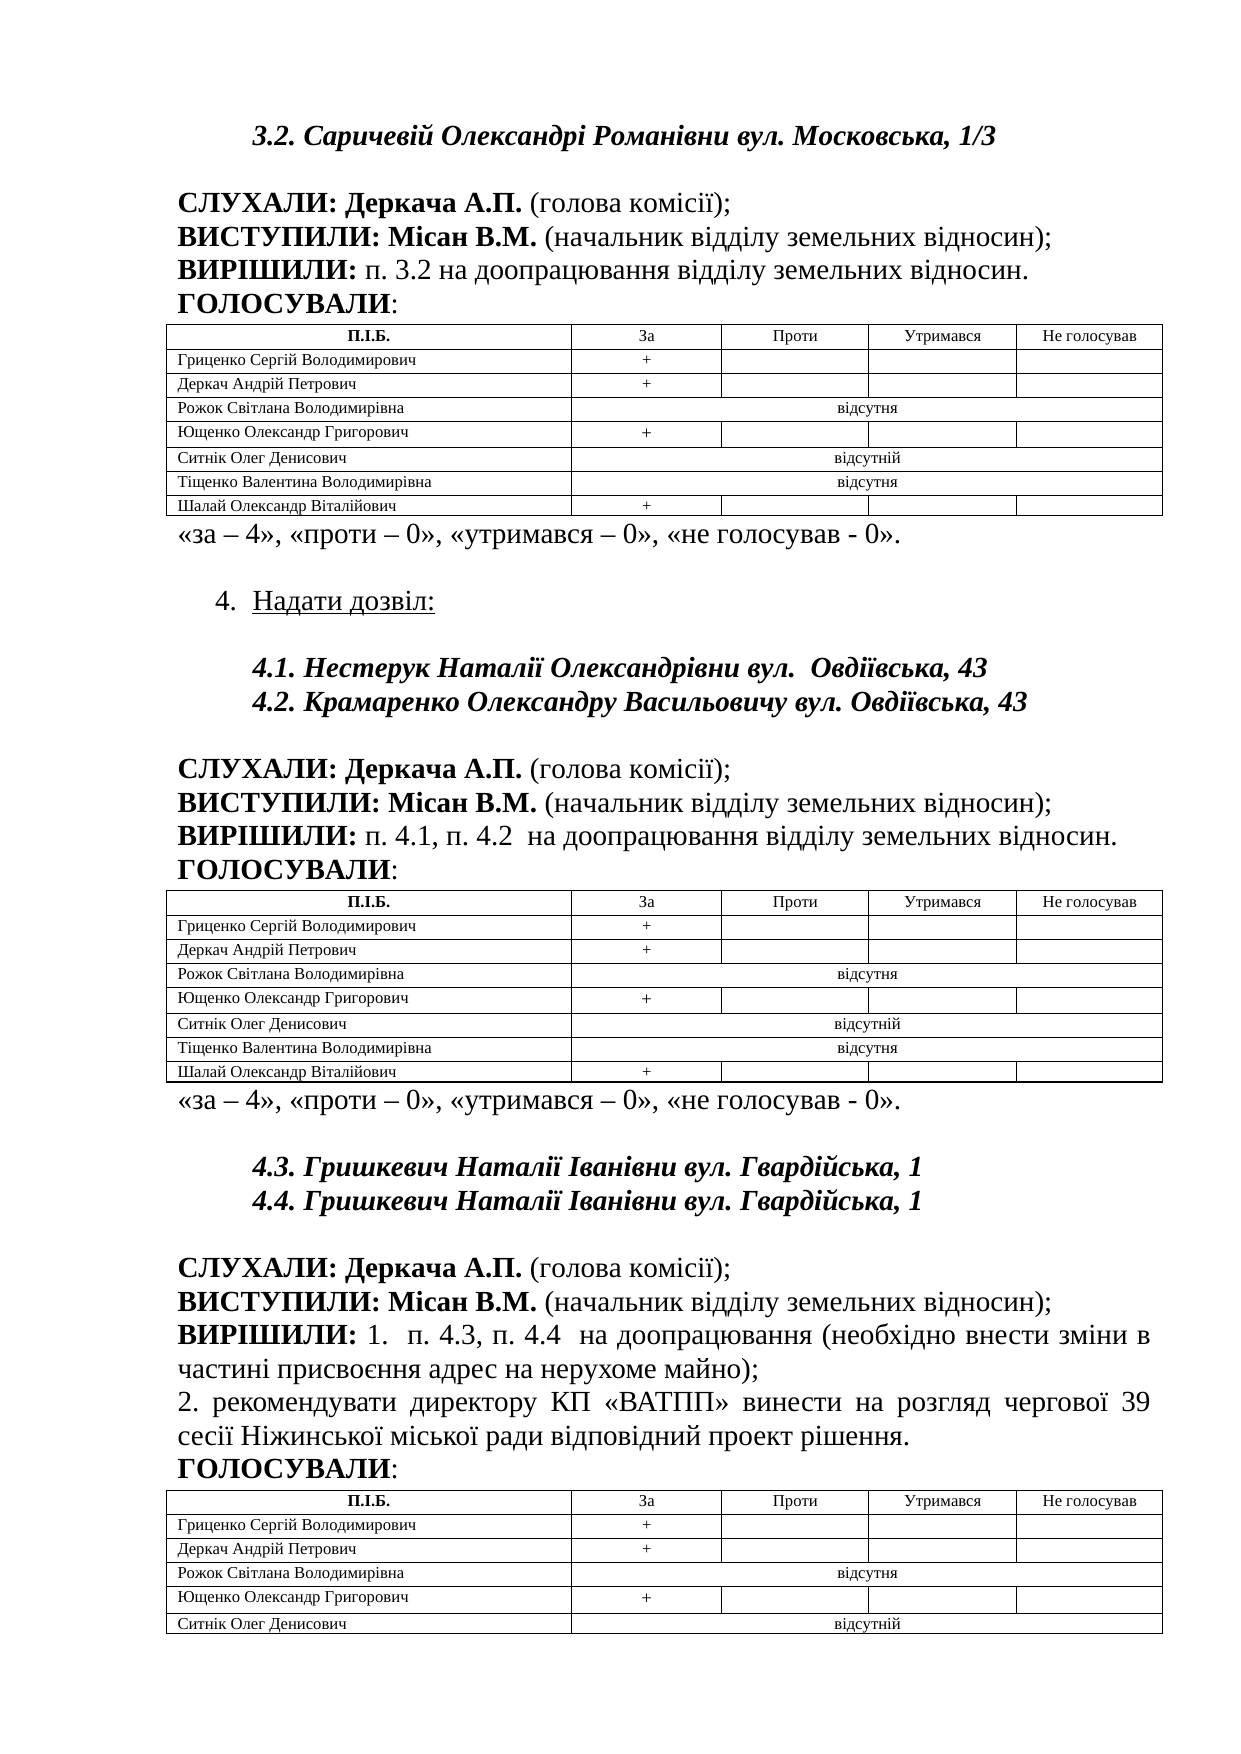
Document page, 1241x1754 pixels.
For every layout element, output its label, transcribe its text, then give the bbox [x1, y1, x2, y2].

table_cell Гриценко Сергій Володимирович [167, 916, 571, 938]
table_header За [572, 891, 721, 914]
table_header Не голосував [1017, 325, 1162, 348]
text ВИРІШИЛИ: п. 4.1, п. 4.2 на доопрацювання відділу земельних відносин. [177, 818, 1152, 852]
table_cell Деркач Андрій Петрович [167, 940, 571, 963]
table_cell Ситнік Олег Денисович [167, 1014, 571, 1037]
table_cell [1017, 1587, 1162, 1613]
table_header Утримався [869, 325, 1016, 348]
table_cell + [572, 374, 721, 397]
table_cell + [572, 496, 721, 515]
table_cell Ющенко Олександр Григорович [167, 1587, 571, 1613]
table_cell [1017, 496, 1162, 515]
table_cell [722, 940, 868, 963]
text ВИРІШИЛИ: 1. п. 4.3, п. 4.4 на доопрацювання (необхідно внести зміни в частині присвоєння адрес на нерухоме майно); [177, 1317, 1152, 1384]
text 4.3. Гришкевич Наталії Іванівни вул. Гвардійська, 1 [177, 1149, 1152, 1183]
table_cell відсутня [572, 1563, 1162, 1586]
table_cell Ситнік Олег Денисович [167, 448, 571, 471]
table_cell Деркач Андрій Петрович [167, 374, 571, 397]
text 4.1. Нестерук Наталії Олександрівни вул. Овдіївська, 43 [177, 651, 1152, 684]
table_cell [869, 496, 1016, 515]
table_cell Гриценко Сергій Володимирович [167, 350, 571, 372]
table_cell Шалай Олександр Віталійович [167, 496, 571, 515]
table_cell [167, 1614, 571, 1633]
table_cell [1017, 940, 1162, 963]
table_header П.І.Б. [167, 1491, 571, 1514]
text 4.4. Гришкевич Наталії Іванівни вул. Гвардійська, 1 [177, 1183, 1152, 1217]
table_cell [869, 422, 1016, 447]
table_cell Тіщенко Валентина Володимирівна [167, 1038, 571, 1061]
table_cell відсутня [572, 964, 1162, 987]
text ГОЛОСУВАЛИ: [177, 286, 1152, 319]
text ВИСТУПИЛИ: Місан В.М. (начальник відділу земельних відносин); [177, 219, 1152, 252]
table_cell + [572, 1539, 721, 1562]
text СЛУХАЛИ: Деркача А.П. (голова комісії); [177, 185, 1152, 219]
text ГОЛОСУВАЛИ: [177, 852, 1152, 885]
table_cell [869, 374, 1016, 397]
table_cell [869, 940, 1016, 963]
table_header Проти [722, 1491, 868, 1514]
table_header Не голосував [1017, 1491, 1162, 1514]
table_cell [1017, 988, 1162, 1013]
text СЛУХАЛИ: Деркача А.П. (голова комісії); [177, 751, 1152, 785]
table_cell [869, 1515, 1016, 1538]
text ВИСТУПИЛИ: Місан В.М. (начальник відділу земельних відносин); [177, 1284, 1152, 1317]
table_cell + [572, 1062, 721, 1081]
table_cell [1017, 1539, 1162, 1562]
text 4.2. Крамаренко Олександру Васильовичу вул. Овдіївська, 43 [177, 684, 1152, 718]
table_cell + [572, 988, 721, 1013]
table_header Проти [722, 325, 868, 348]
table_cell + [572, 1515, 721, 1538]
table_cell [722, 1062, 868, 1081]
table_header Не голосував [1017, 891, 1162, 914]
table_cell [722, 496, 868, 515]
table_header За [572, 325, 721, 348]
table_cell відсутній [572, 448, 1162, 471]
list Надати дозвіл: [215, 583, 1152, 617]
table_cell + [572, 1587, 721, 1613]
table_cell відсутня [572, 398, 1162, 421]
text СЛУХАЛИ: Деркача А.П. (голова комісії); [177, 1250, 1152, 1284]
table_cell Деркач Андрій Петрович [167, 1539, 571, 1562]
table_header Утримався [869, 1491, 1016, 1514]
table_cell [869, 916, 1016, 938]
text ВИСТУПИЛИ: Місан В.М. (начальник відділу земельних відносин); [177, 785, 1152, 818]
table_cell [1017, 350, 1162, 372]
table_cell [869, 1062, 1016, 1081]
table_header П.І.Б. [167, 325, 571, 348]
table_header Проти [722, 891, 868, 914]
table_cell [869, 1539, 1016, 1562]
table_cell [722, 374, 868, 397]
table_cell Рожок Світлана Володимирівна [167, 1563, 571, 1586]
text 2. рекомендувати директору КП «ВАТПП» винести на розгляд чергової 39 сесії Ніжинської міської ради відповідний проект рішення. [177, 1384, 1152, 1451]
text ВИРІШИЛИ: п. 3.2 на доопрацювання відділу земельних відносин. [177, 252, 1152, 286]
table_cell Рожок Світлана Володимирівна [167, 398, 571, 421]
table_cell Тіщенко Валентина Володимирівна [167, 472, 571, 495]
table_header П.І.Б. [167, 891, 571, 914]
table_cell Ющенко Олександр Григорович [167, 422, 571, 447]
table_cell + [572, 350, 721, 372]
table_cell [1017, 1062, 1162, 1081]
table_cell [1017, 916, 1162, 938]
table_cell [1017, 1515, 1162, 1538]
table_cell відсутній [572, 1614, 1162, 1633]
table_cell Гриценко Сергій Володимирович [167, 1515, 571, 1538]
table_cell [869, 1587, 1016, 1613]
table_cell Рожок Світлана Володимирівна [167, 964, 571, 987]
text «за – 4», «проти – 0», «утримався – 0», «не голосував - 0». [177, 1083, 1152, 1116]
table_cell [722, 916, 868, 938]
table_cell Ющенко Олександр Григорович [167, 988, 571, 1013]
table_cell [722, 988, 868, 1013]
table_cell [869, 350, 1016, 372]
table_cell [722, 1539, 868, 1562]
table_cell Шалай Олександр Віталійович [167, 1062, 571, 1081]
table_cell + [572, 916, 721, 938]
text ГОЛОСУВАЛИ: [177, 1451, 1152, 1485]
table_cell [722, 350, 868, 372]
table_cell [1017, 374, 1162, 397]
table_header Утримався [869, 891, 1016, 914]
table_cell + [572, 940, 721, 963]
table_cell [722, 422, 868, 447]
table_cell відсутня [572, 1038, 1162, 1061]
table_cell відсутня [572, 472, 1162, 495]
text «за – 4», «проти – 0», «утримався – 0», «не голосував - 0». [177, 516, 1152, 550]
table_cell [1017, 422, 1162, 447]
table_header За [572, 1491, 721, 1514]
table_cell відсутній [572, 1014, 1162, 1037]
table_cell [722, 1515, 868, 1538]
text 3.2. Саричевій Олександрі Романівни вул. Московська, 1/3 [177, 118, 1152, 152]
table_cell + [572, 422, 721, 447]
table_cell [869, 988, 1016, 1013]
table_cell [722, 1587, 868, 1613]
